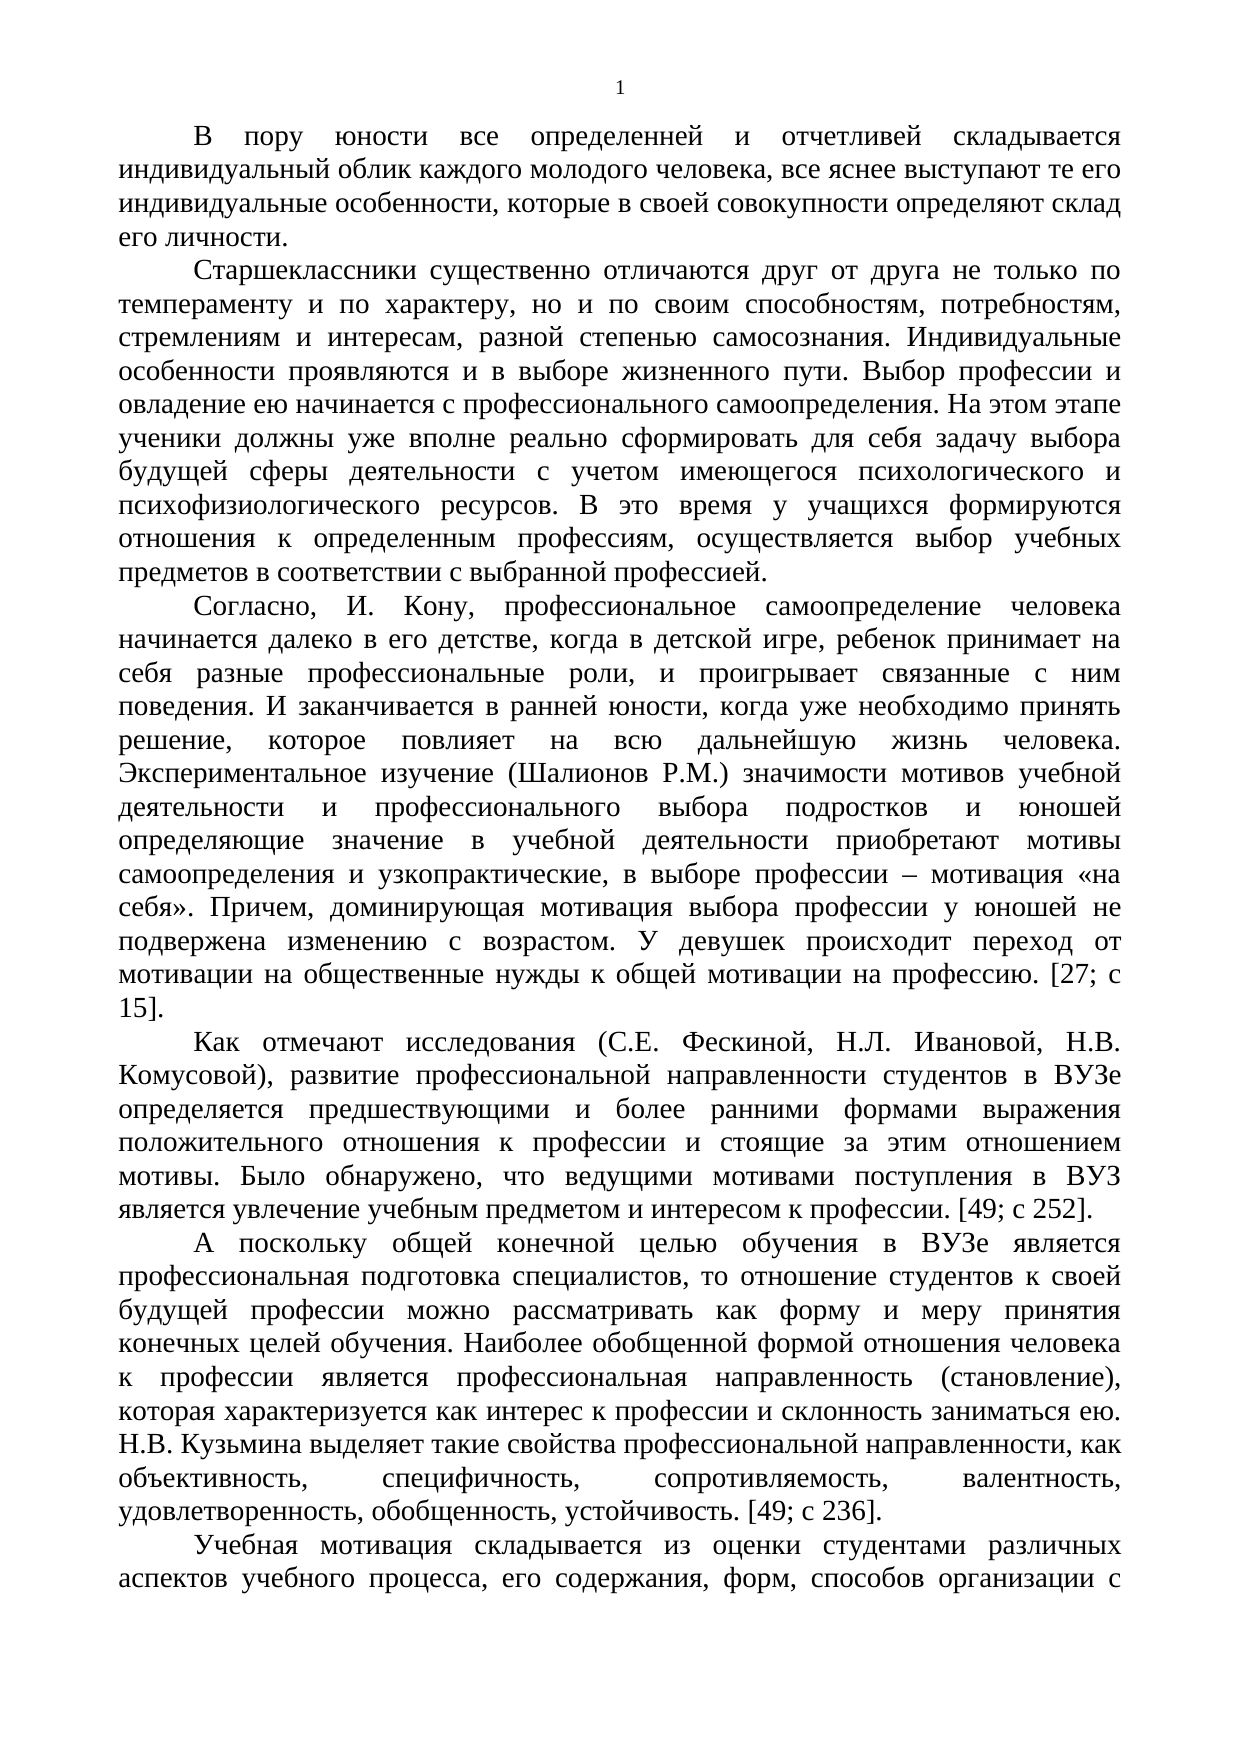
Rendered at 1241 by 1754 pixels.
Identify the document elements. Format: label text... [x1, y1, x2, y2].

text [118, 1527, 1122, 1594]
text Согласно, И. Кону, профессиональное самоопределение человека начинается далеко в его детстве, когда в детской игре, ребенок принимает на себя разные профессиональные роли, и проигрывает связанные с ним поведения. И заканчивается в ранней юности, когда уже необходимо принять решение, которое повлияет на всю дальнейшую жизнь человека. Экспериментальное изучение (Шалионов Р.М.) значимости мотивов учебной деятельности и профессионального выбора подростков и юношей определяющие значение в учебной деятельности приобретают мотивы самоопределения и узкопрактические, в выборе профессии – мотивация «на себя». Причем, доминирующая мотивация выбора профессии у юношей не подвержена изменению с возрастом. У девушек происходит переход от мотивации на общественные нужды к общей мотивации на профессию. [27; с 15]. [118, 588, 1122, 1024]
text В пору юности все определенней и отчетливей складывается индивидуальный облик каждого молодого человека, все яснее выступают те его индивидуальные особенности, которые в своей совокупности определяют склад его личности. [118, 118, 1122, 252]
text А поскольку общей конечной целью обучения в ВУЗе является профессиональная подготовка специалистов, то отношение студентов к своей будущей профессии можно рассматривать как форму и меру принятия конечных целей обучения. Наиболее обобщенной формой отношения человека к профессии является профессиональная направленность (становление), которая характеризуется как интерес к профессии и склонность заниматься ею. Н.В. Кузьмина выделяет такие свойства профессиональной направленности, как объективность, специфичность, сопротивляемость, валентность, удовлетворенность, обобщенность, устойчивость. [49; с 236]. [118, 1225, 1122, 1527]
text Старшеклассники существенно отличаются друг от друга не только по темпераменту и по характеру, но и по своим способностям, потребностям, стремлениям и интересам, разной степенью самосознания. Индивидуальные особенности проявляются и в выборе жизненного пути. Выбор профессии и овладение ею начинается с профессионального самоопределения. На этом этапе ученики должны уже вполне реально сформировать для себя задачу выбора будущей сферы деятельности с учетом имеющегося психологического и психофизиологического ресурсов. В это время у учащихся формируются отношения к определенным профессиям, осуществляется выбор учебных предметов в соответствии с выбранной профессией. [118, 252, 1122, 588]
text Как отмечают исследования (С.Е. Фескиной, Н.Л. Ивановой, Н.В. Комусовой), развитие профессиональной направленности студентов в ВУЗе определяется предшествующими и более ранними формами выражения положительного отношения к профессии и стоящие за этим отношением мотивы. Было обнаружено, что ведущими мотивами поступления в ВУЗ является увлечение учебным предметом и интересом к профессии. [49; с 252]. [118, 1024, 1122, 1225]
